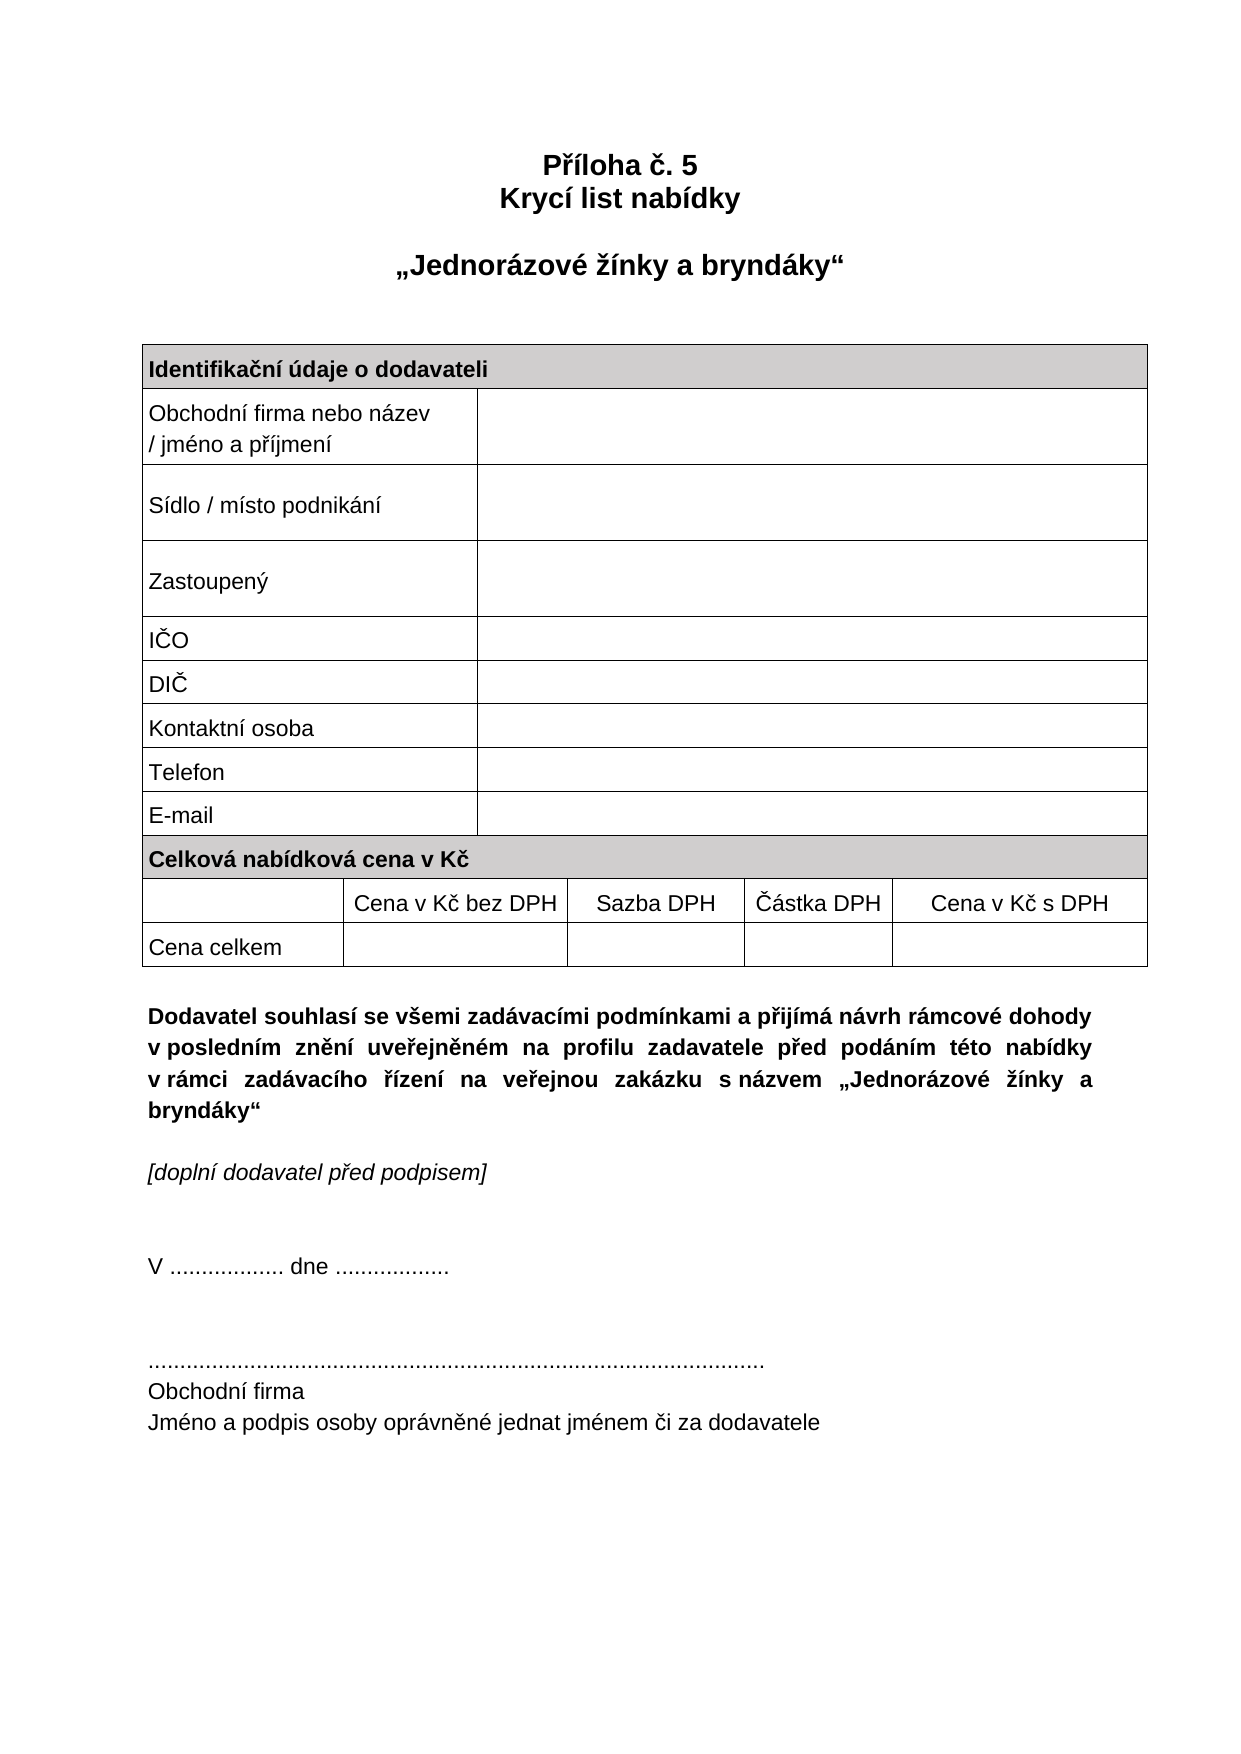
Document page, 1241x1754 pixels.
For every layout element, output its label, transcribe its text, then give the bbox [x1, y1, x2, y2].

text V .................. dne .................. [148, 1248, 1093, 1279]
table_cell Cena v Kč bez DPH [344, 879, 567, 922]
table_cell [893, 923, 1147, 966]
table_cell Sazba DPH [568, 879, 744, 922]
table_cell Sídlo / místo podnikání [143, 465, 477, 540]
table_cell [568, 923, 744, 966]
table_cell [478, 792, 1147, 834]
table_cell [478, 704, 1147, 747]
table_cell Cena v Kč s DPH [893, 879, 1147, 922]
text [doplní dodavatel před podpisem] [148, 1154, 1093, 1186]
text Obchodní firma [148, 1373, 1093, 1404]
table_cell [478, 661, 1147, 703]
table_cell [478, 617, 1147, 659]
table_cell [478, 748, 1147, 791]
text Jméno a podpis osoby oprávněné jednat jménem či za dodavatele [148, 1404, 1093, 1436]
table_cell [344, 923, 567, 966]
table_cell Kontaktní osoba [143, 704, 477, 747]
table_cell DIČ [143, 661, 477, 703]
text Krycí list nabídky [148, 181, 1093, 215]
table_cell Celková nabídková cena v Kč [143, 836, 1147, 878]
table_header Identifikační údaje o dodavateli [143, 345, 1147, 388]
text Dodavatel souhlasí se všemi zadávacími podmínkami a přijímá návrh rámcové dohody v posledním znění uveřejněném na profilu zadavatele před podáním této nabídky v rámci zadávacího řízení na veřejnou zakázku s názvem „Jednorázové žínky a bryndáky“ [148, 998, 1093, 1123]
table_cell [478, 465, 1147, 540]
table_cell [143, 879, 343, 922]
table_cell Zastoupený [143, 541, 477, 616]
table_cell IČO [143, 617, 477, 659]
table_cell Obchodní firma nebo název / jméno a příjmení [143, 389, 477, 464]
text „Jednorázové žínky a bryndáky“ [148, 248, 1093, 282]
text ................................................................................................. [148, 1342, 1093, 1373]
table_cell [478, 541, 1147, 616]
table_cell [745, 923, 892, 966]
table_cell Telefon [143, 748, 477, 791]
table_cell Cena celkem [143, 923, 343, 966]
text Příloha č. 5 [148, 148, 1093, 181]
table_cell Částka DPH [745, 879, 892, 922]
table_cell [478, 389, 1147, 464]
table_cell E-mail [143, 792, 477, 834]
